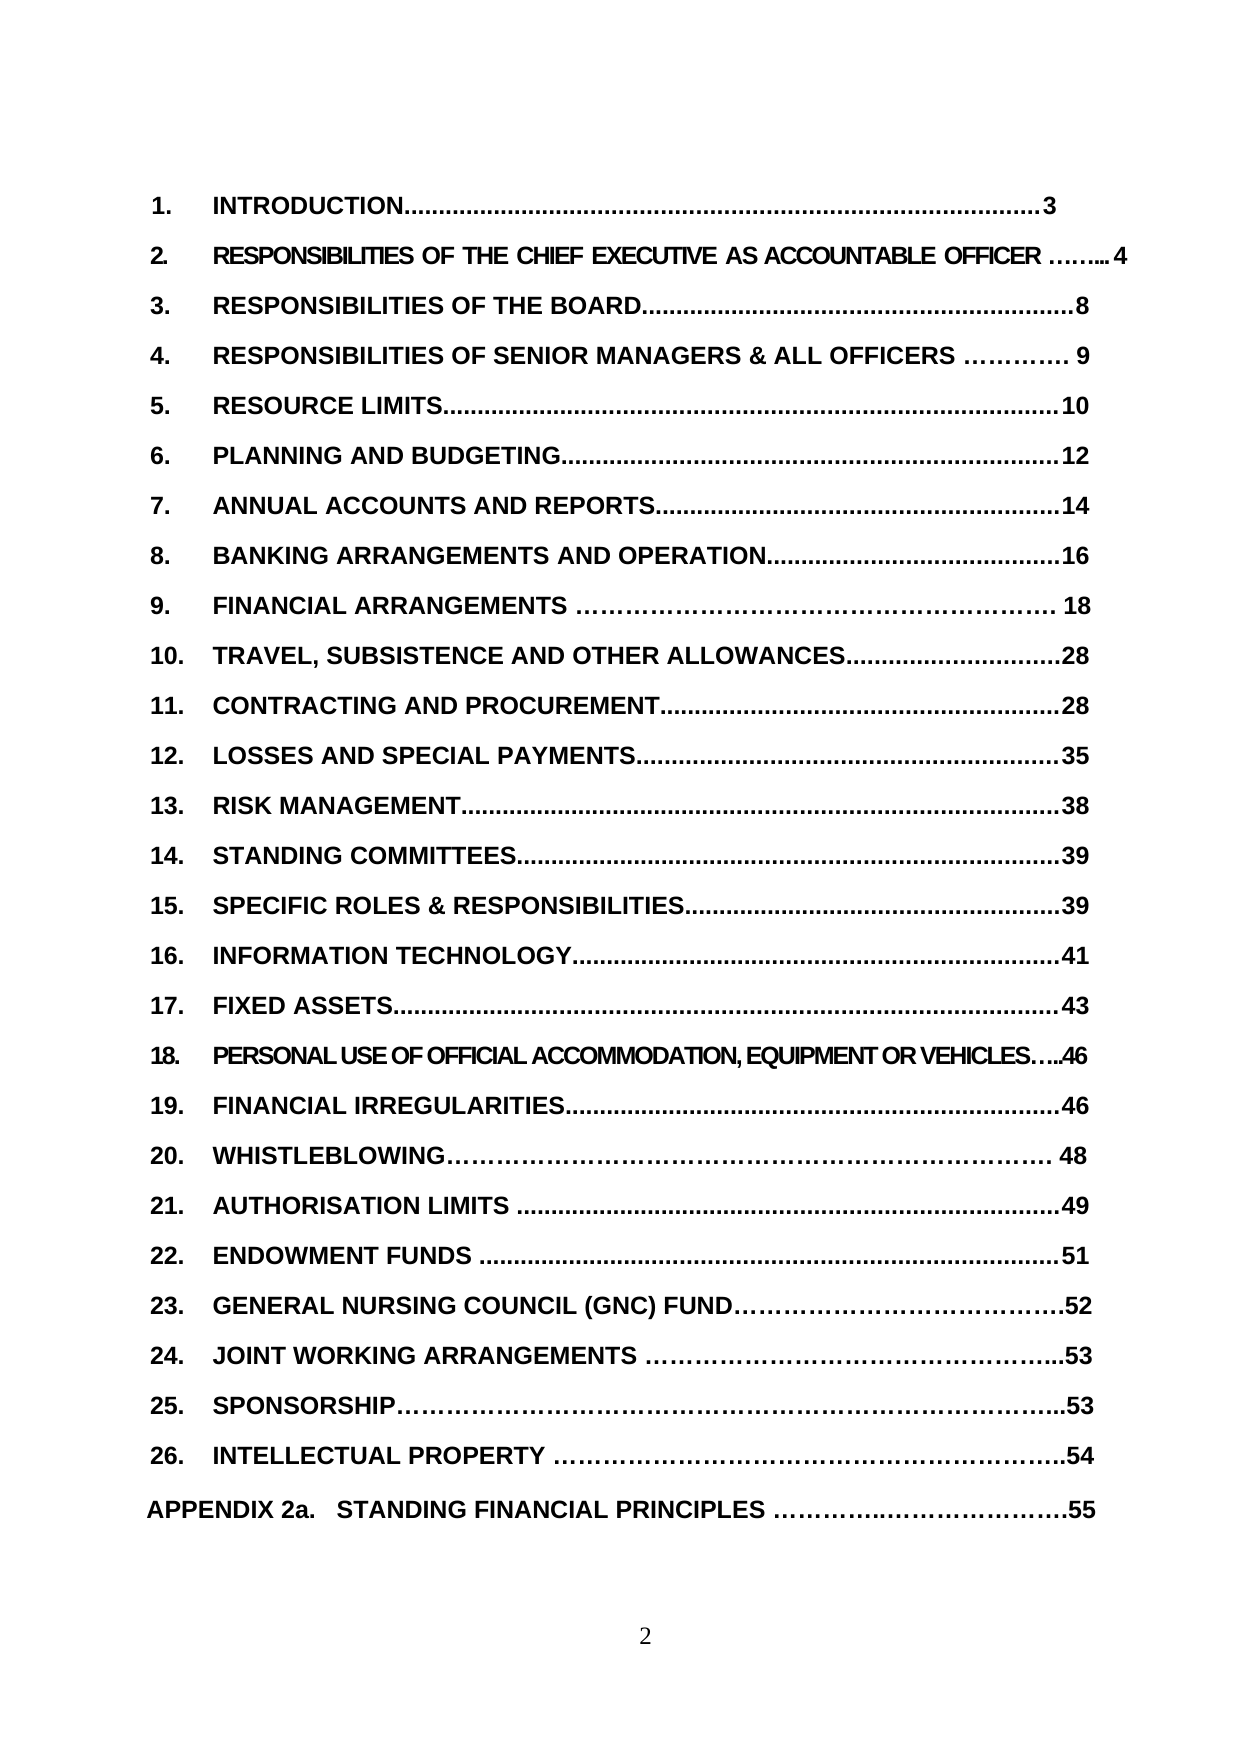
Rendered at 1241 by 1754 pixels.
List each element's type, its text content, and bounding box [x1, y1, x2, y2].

text APPENDIX 2a. STANDING FINANCIAL PRINCIPLES …………..………………….55 [139, 1495, 1151, 1524]
